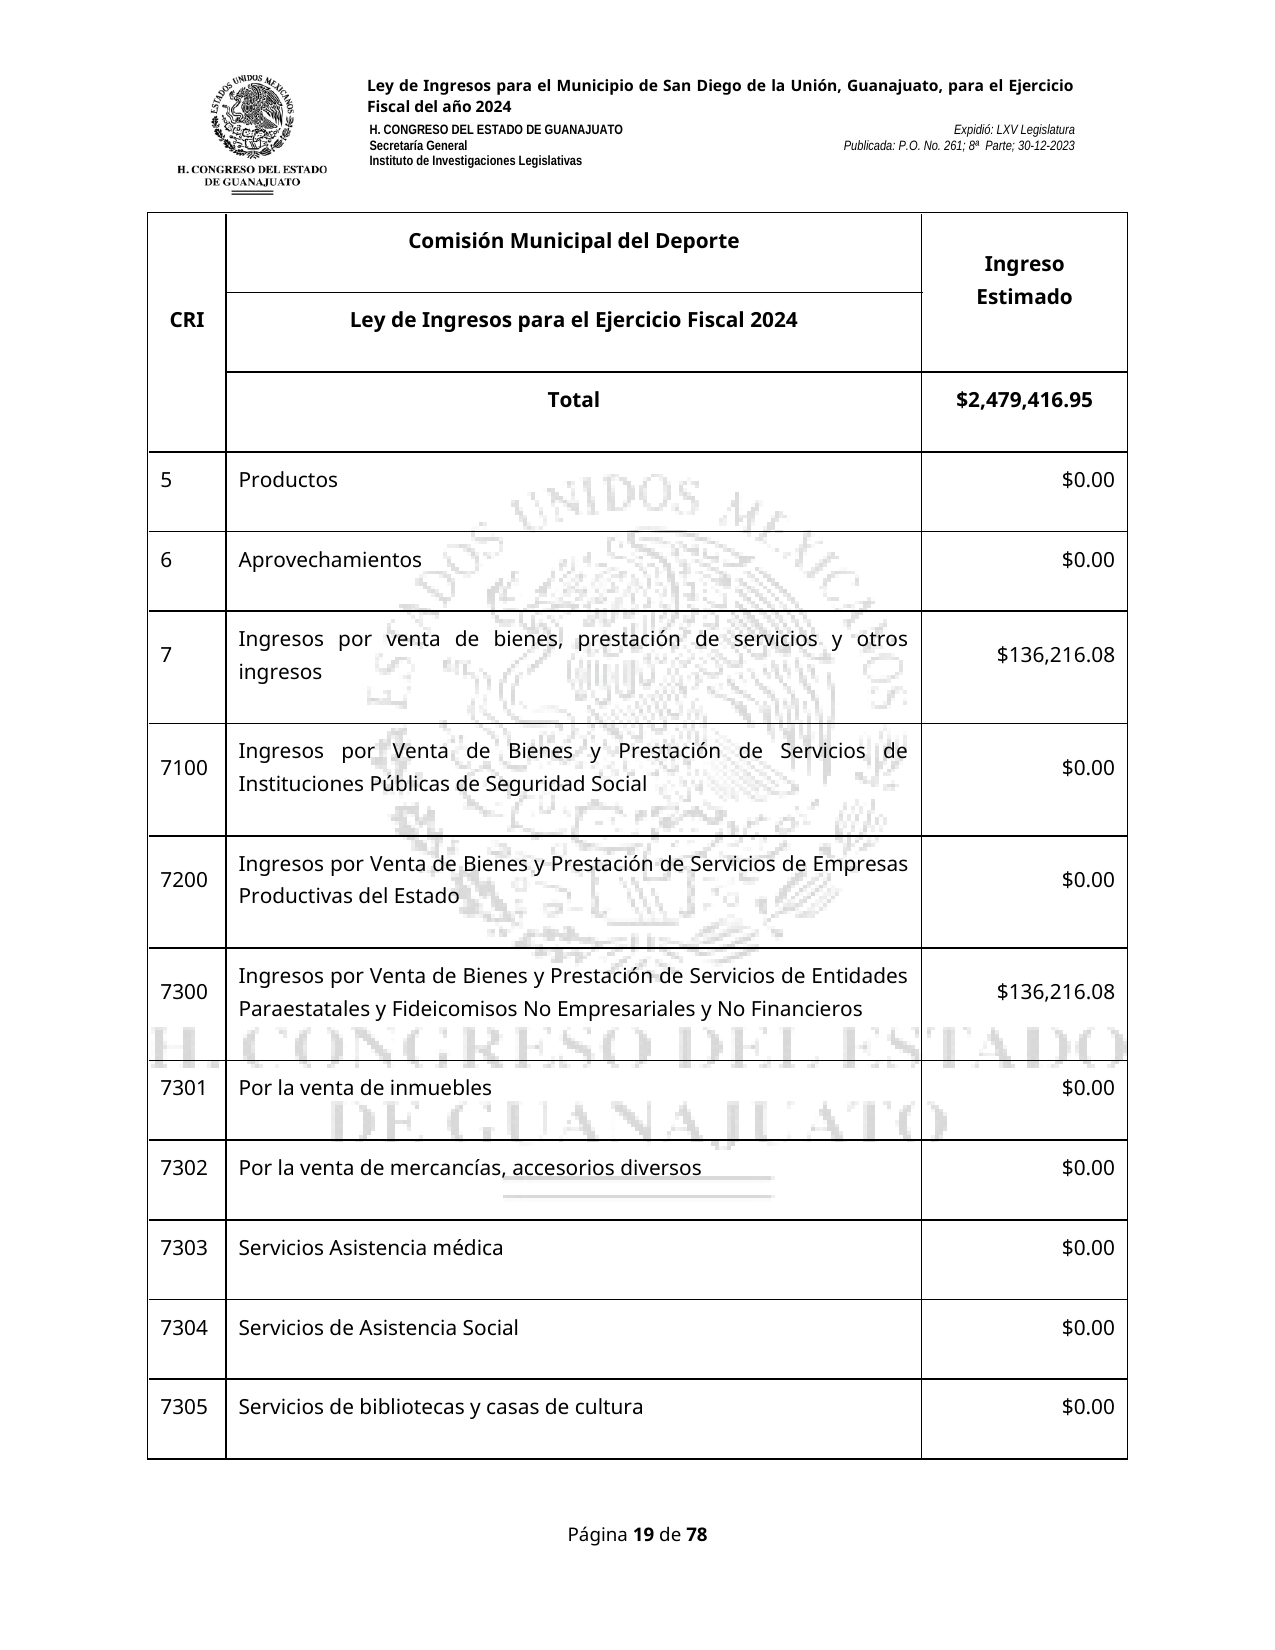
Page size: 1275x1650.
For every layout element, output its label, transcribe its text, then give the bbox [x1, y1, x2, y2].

table_cell 7303 [148, 1220, 225, 1298]
table_header Ingreso Estimado [922, 213, 1127, 371]
table_cell $0.00 [922, 1300, 1127, 1378]
table_cell Servicios de Asistencia Social [227, 1300, 921, 1378]
table_cell Por la venta de mercancías, accesorios diversos [227, 1141, 921, 1219]
table_cell 5 [148, 452, 225, 531]
table_cell Aprovechamientos [227, 532, 921, 610]
table_cell $0.00 [922, 453, 1127, 531]
table_cell Ingresos por venta de bienes, prestación de servicios y otros ingresos [227, 612, 921, 723]
table_cell Ingresos por Venta de Bienes y Prestación de Servicios de Entidades Paraestatales y Fideicomisos No Empresariales y No Financieros [227, 949, 921, 1059]
table_cell $0.00 [922, 532, 1127, 610]
table_cell $0.00 [922, 1380, 1127, 1458]
table_cell 6 [148, 532, 225, 610]
table_cell 7200 [148, 836, 225, 947]
table_cell Ley de Ingresos para el Ejercicio Fiscal 2024 [227, 293, 921, 371]
table_cell $0.00 [922, 837, 1127, 947]
table_cell Ingresos por Venta de Bienes y Prestación de Servicios de Instituciones Públicas de Seguridad Social [227, 724, 921, 835]
table_cell $0.00 [922, 1141, 1127, 1219]
table_cell Ingresos por Venta de Bienes y Prestación de Servicios de Empresas Productivas del Estado [227, 837, 921, 947]
table_header CRI [148, 213, 226, 451]
table_cell 7 [148, 611, 225, 723]
table_cell 7100 [148, 724, 225, 835]
table_cell $136,216.08 [922, 949, 1127, 1059]
table_cell Total [227, 373, 921, 451]
table_cell $2,479,416.95 [922, 373, 1127, 451]
picture [177, 75, 327, 201]
table_cell Servicios Asistencia médica [227, 1221, 921, 1298]
table_cell $0.00 [922, 1061, 1127, 1139]
table_cell Productos [227, 453, 921, 531]
table_cell 7300 [148, 948, 225, 1059]
table_cell 7305 [148, 1379, 225, 1458]
table_cell Por la venta de inmuebles [227, 1061, 921, 1139]
table_cell $136,216.08 [922, 612, 1127, 723]
table_cell Servicios de bibliotecas y casas de cultura [227, 1380, 921, 1458]
table_cell $0.00 [922, 1221, 1127, 1298]
table_cell 7304 [148, 1300, 225, 1378]
table_header Comisión Municipal del Deporte [227, 213, 921, 292]
table_cell $0.00 [922, 724, 1127, 835]
table_cell 7302 [148, 1140, 225, 1219]
table_cell 7301 [148, 1061, 225, 1139]
